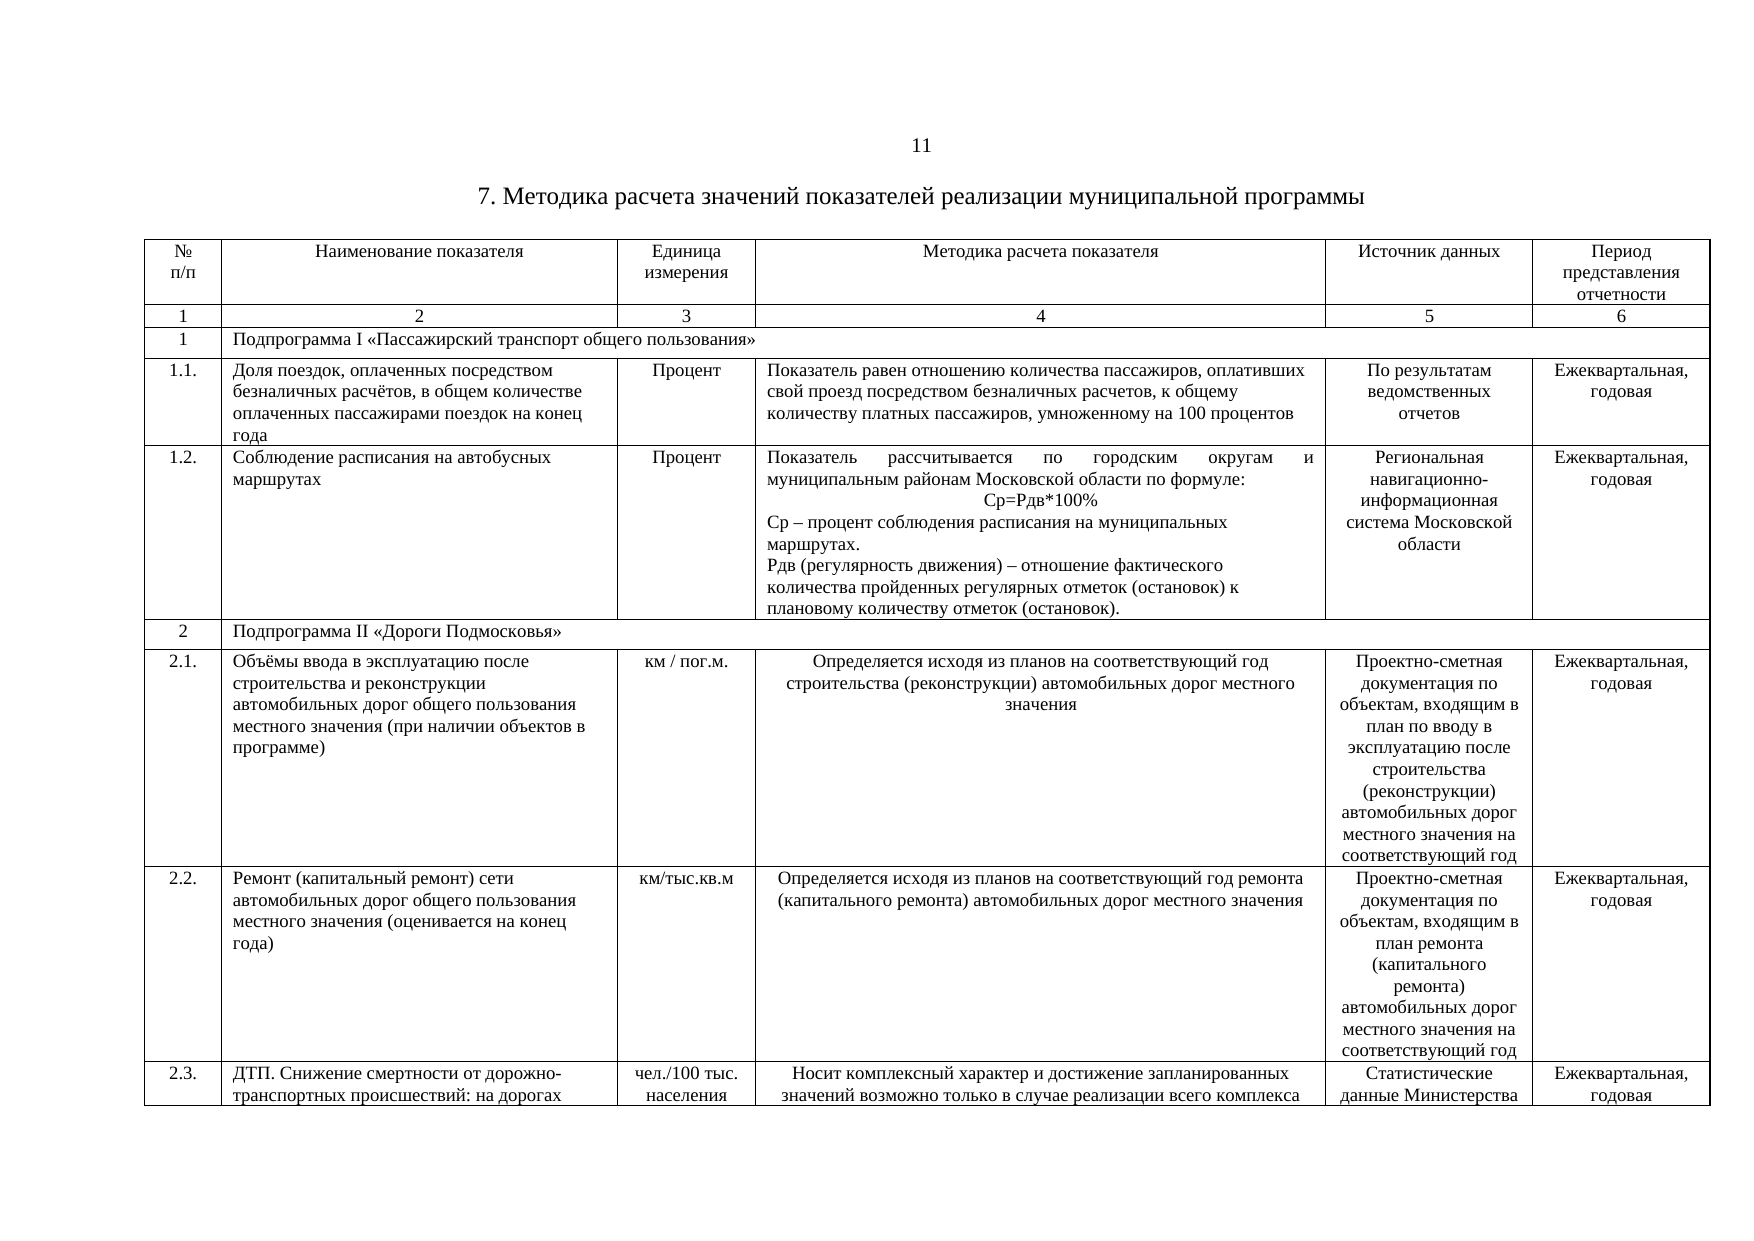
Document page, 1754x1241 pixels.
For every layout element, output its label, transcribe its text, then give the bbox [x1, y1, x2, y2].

table_cell Ежеквартальная, годовая [1533, 446, 1709, 619]
table_header Единица измерения [618, 240, 755, 304]
table_cell Ежеквартальная, годовая [1533, 867, 1709, 1061]
table_cell Процент [618, 359, 755, 445]
table_cell Соблюдение расписания на автобусных маршрутах [222, 446, 617, 619]
table_cell 3 [618, 305, 755, 327]
table_cell Определяется исходя из планов на соответствующий год строительства (реконструкции) автомобильных дорог местного значения [756, 650, 1325, 866]
table_cell Ежеквартальная, годовая [1533, 359, 1709, 445]
table_cell Ежеквартальная, годовая [1533, 650, 1709, 866]
table_header Наименование показателя [222, 240, 617, 304]
table_cell 1 [145, 328, 221, 358]
table_cell Показатель равен отношению количества пассажиров, оплативших свой проезд посредством безналичных расчетов, к общему количеству платных пассажиров, умноженному на 100 процентов [756, 359, 1325, 445]
table_cell 6 [1533, 305, 1709, 327]
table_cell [618, 1062, 755, 1105]
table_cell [1533, 1062, 1709, 1105]
table_header Источник данных [1326, 240, 1532, 304]
table_cell Проектно-сметная документация по объектам, входящим в план по вводу в эксплуатацию после строительства (реконструкции) автомобильных дорог местного значения на соответствующий год [1326, 650, 1532, 866]
table_cell 4 [756, 305, 1325, 327]
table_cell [222, 1062, 617, 1105]
table_cell Показатель рассчитывается по городским округам и муниципальным районам Московской области по формуле: Ср=Рдв*100% Ср – процент соблюдения расписания на муниципальных маршрутах. Рдв (регулярность движения) – отношение фактического количества пройденных регулярных отметок (остановок) к плановому количеству отметок (остановок). [756, 446, 1325, 619]
table_cell Ремонт (капитальный ремонт) сети автомобильных дорог общего пользования местного значения (оценивается на конец года) [222, 867, 617, 1061]
table_cell Доля поездок, оплаченных посредством безналичных расчётов, в общем количестве оплаченных пассажирами поездок на конец года [222, 359, 617, 445]
table_cell 1.1. [145, 359, 221, 445]
table_cell 2.2. [145, 867, 221, 1061]
text 7. Методика расчета значений показателей реализации муниципальной программы [177, 181, 1665, 210]
table_header Методика расчета показателя [756, 240, 1325, 304]
table_cell 1.2. [145, 446, 221, 619]
table_cell Подпрограмма II «Дороги Подмосковья» [222, 620, 1709, 649]
table_cell 2.1. [145, 650, 221, 866]
table_cell 1 [145, 305, 221, 327]
table_cell 2.3. [145, 1062, 221, 1105]
table_cell 5 [1326, 305, 1532, 327]
table_cell Региональная навигационно-информационная система Московской области [1326, 446, 1532, 619]
table_cell Процент [618, 446, 755, 619]
table_cell 2 [222, 305, 617, 327]
table_header Период представления отчетности [1533, 240, 1709, 304]
table_cell Подпрограмма I «Пассажирский транспорт общего пользования» [222, 328, 1709, 358]
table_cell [756, 1062, 1325, 1105]
table_cell км/тыс.кв.м [618, 867, 755, 1061]
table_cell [1326, 1062, 1532, 1105]
table_header № п/п [145, 240, 221, 304]
table_cell Определяется исходя из планов на соответствующий год ремонта (капитального ремонта) автомобильных дорог местного значения [756, 867, 1325, 1061]
table_cell Проектно-сметная документация по объектам, входящим в план ремонта (капитального ремонта) автомобильных дорог местного значения на соответствующий год [1326, 867, 1532, 1061]
table_cell Объёмы ввода в эксплуатацию после строительства и реконструкции автомобильных дорог общего пользования местного значения (при наличии объектов в программе) [222, 650, 617, 866]
table_cell По результатам ведомственных отчетов [1326, 359, 1532, 445]
table_cell км / пог.м. [618, 650, 755, 866]
table_cell 2 [145, 620, 221, 649]
